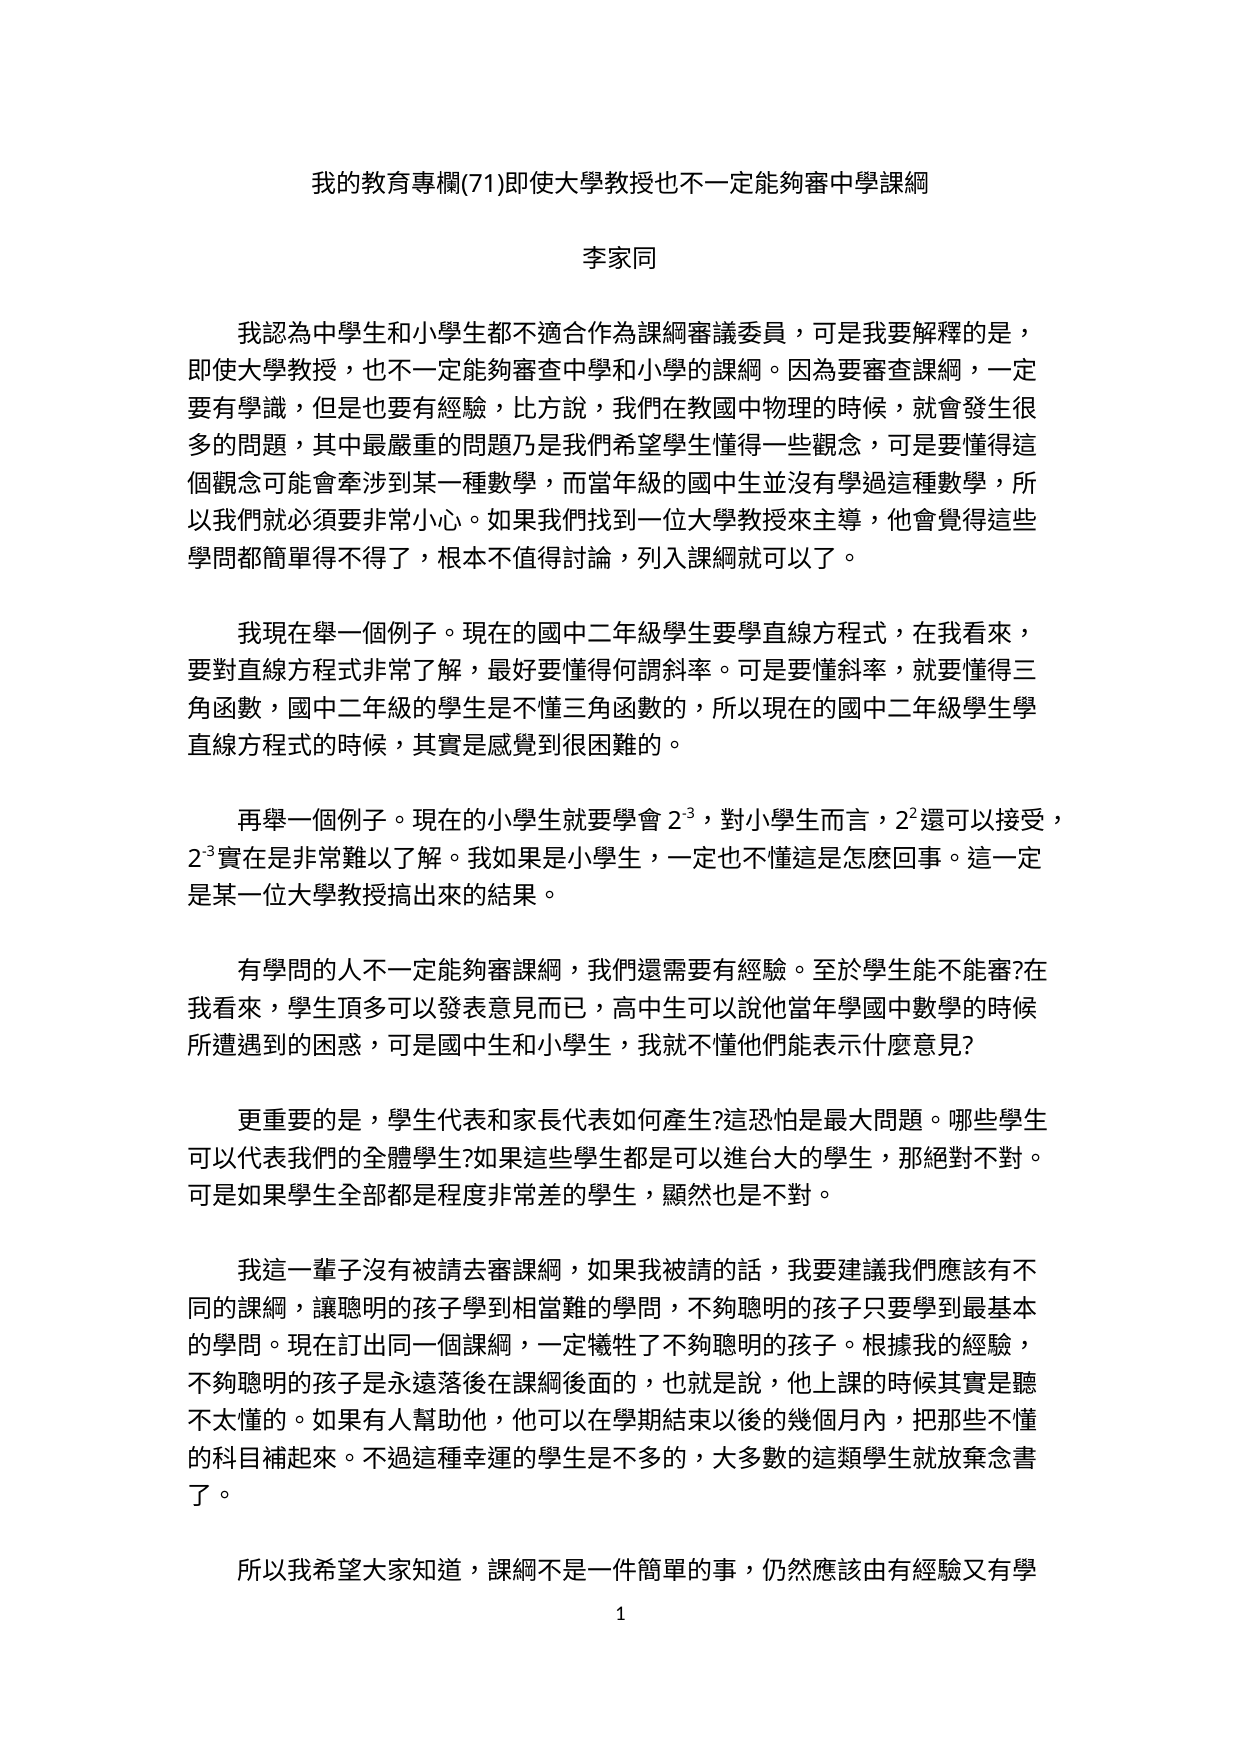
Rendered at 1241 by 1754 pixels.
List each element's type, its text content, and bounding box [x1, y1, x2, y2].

text 我認為中學生和小學生都不適合作為課綱審議委員，可是我要解釋的是，即使大學教授，也不一定能夠審查中學和小學的課綱。因為要審查課綱，一定要有學識，但是也要有經驗，比方說，我們在教國中物理的時候，就會發生很多的問題，其中最嚴重的問題乃是我們希望學生懂得一些觀念，可是要懂得這個觀念可能會牽涉到某一種數學，而當年級的國中生並沒有學過這種數學，所以我們就必須要非常小心。如果我們找到一位大學教授來主導，他會覺得這些學問都簡單得不得了，根本不值得討論，列入課綱就可以了。 [187, 312, 1053, 575]
text 再舉一個例子。現在的小學生就要學會2-3，對小學生而言，22還可以接受，2-3實在是非常難以了解。我如果是小學生，一定也不懂這是怎麽回事。這一定是某一位大學教授搞出來的結果。 [187, 800, 1053, 912]
text 有學問的人不一定能夠審課綱，我們還需要有經驗。至於學生能不能審?在我看來，學生頂多可以發表意見而已，高中生可以說他當年學國中數學的時候所遭遇到的困惑，可是國中生和小學生，我就不懂他們能表示什麼意見? [187, 950, 1053, 1062]
text 我的教育專欄(71)即使大學教授也不一定能夠審中學課綱 [187, 162, 1053, 200]
text 我這一輩子沒有被請去審課綱，如果我被請的話，我要建議我們應該有不同的課綱，讓聰明的孩子學到相當難的學問，不夠聰明的孩子只要學到最基本的學問。現在訂出同一個課綱，一定犧牲了不夠聰明的孩子。根據我的經驗，不夠聰明的孩子是永遠落後在課綱後面的，也就是說，他上課的時候其實是聽不太懂的。如果有人幫助他，他可以在學期結束以後的幾個月內，把那些不懂的科目補起來。不過這種幸運的學生是不多的，大多數的這類學生就放棄念書了。 [187, 1250, 1053, 1512]
text 李家同 [187, 237, 1053, 275]
text 我現在舉一個例子。現在的國中二年級學生要學直線方程式，在我看來，要對直線方程式非常了解，最好要懂得何謂斜率。可是要懂斜率，就要懂得三角函數，國中二年級的學生是不懂三角函數的，所以現在的國中二年級學生學直線方程式的時候，其實是感覺到很困難的。 [187, 612, 1053, 762]
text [187, 1550, 1053, 1587]
text 更重要的是，學生代表和家長代表如何產生?這恐怕是最大問題。哪些學生可以代表我們的全體學生?如果這些學生都是可以進台大的學生，那絕對不對。可是如果學生全部都是程度非常差的學生，顯然也是不對。 [187, 1100, 1053, 1212]
